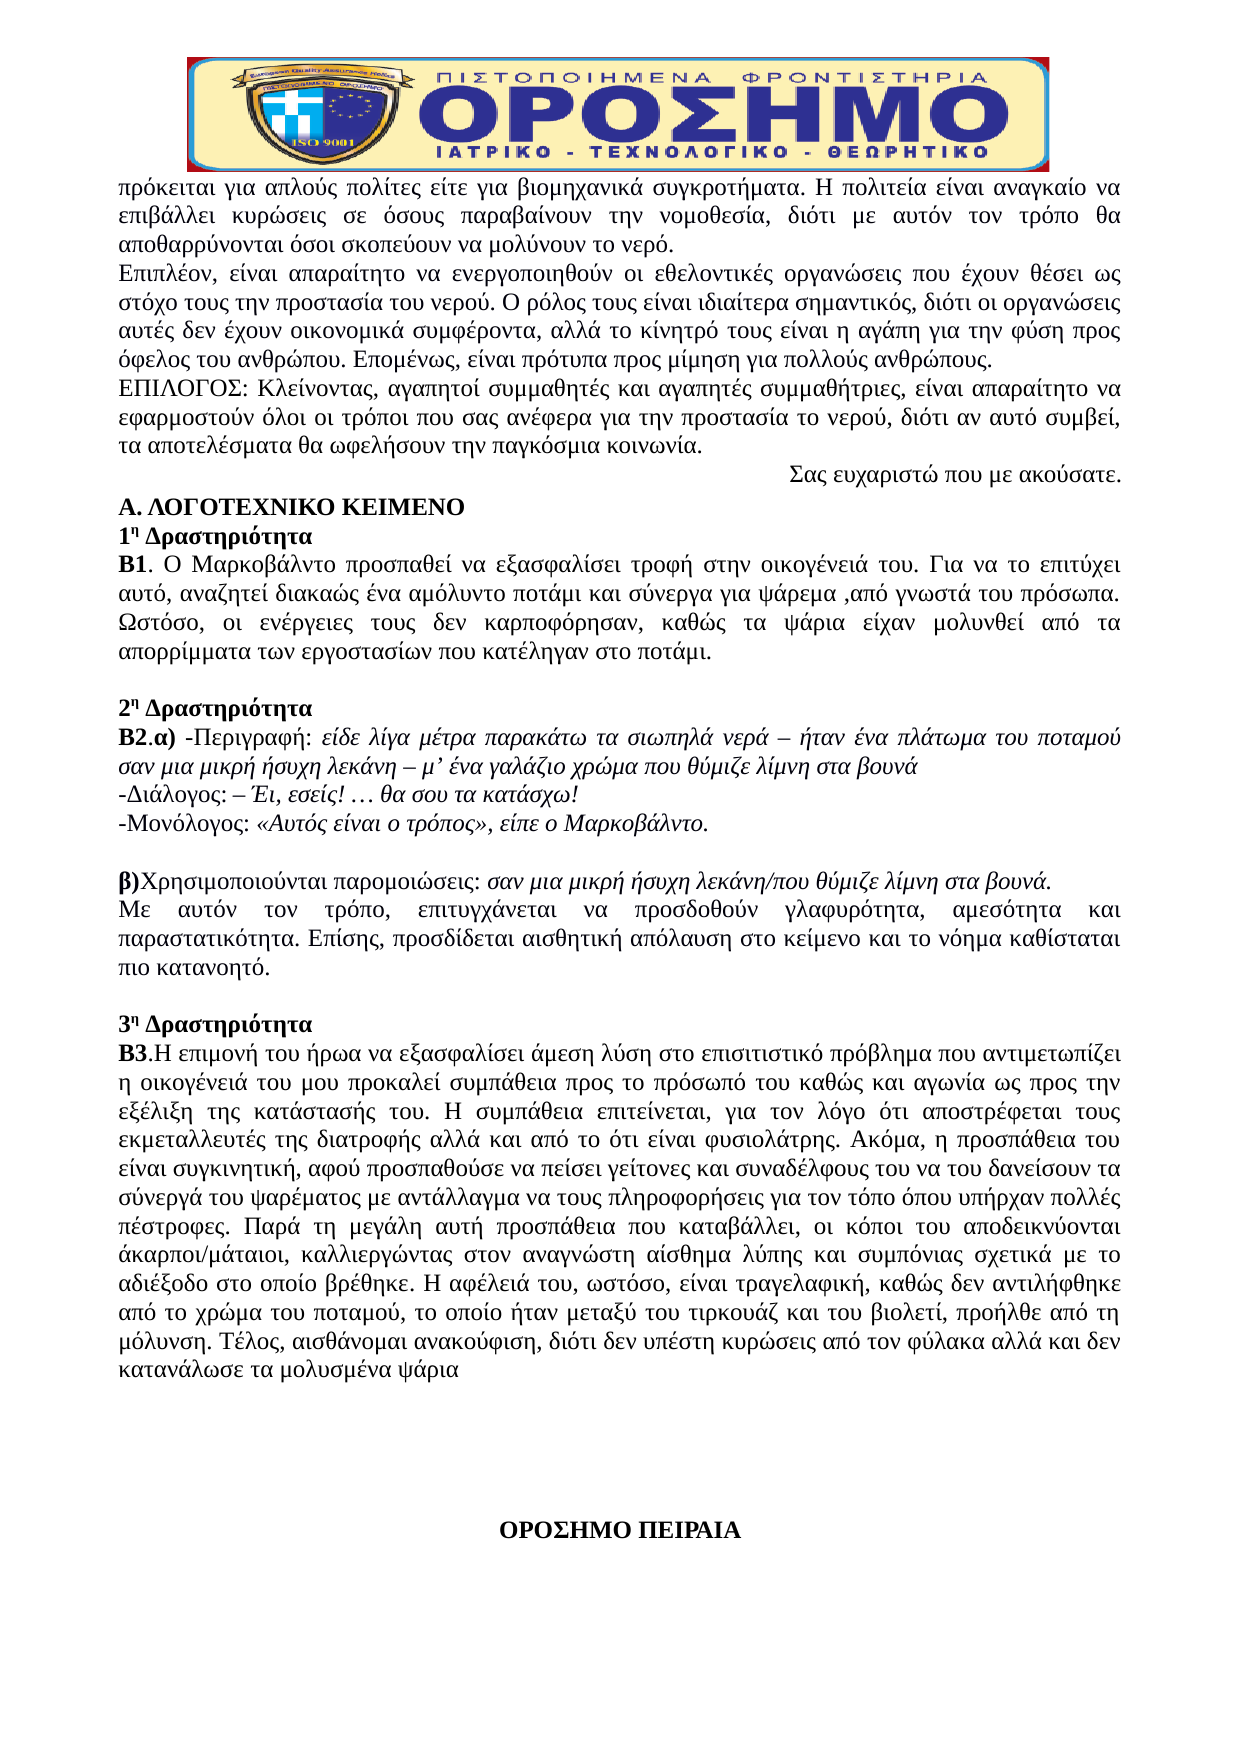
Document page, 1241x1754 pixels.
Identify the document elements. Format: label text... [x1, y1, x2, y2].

text Με αυτόν τον τρόπο, επιτυγχάνεται να προσδοθούν γλαφυρότητα, αμεσότητα και παραστατικότητα. Επίσης, προσδίδεται αισθητική απόλαυση στο κείμενο και το νόημα καθίσταται πιο κατανοητό. [118, 894, 1122, 981]
text β)Χρησιμοποιούνται παρομοιώσεις: σαν μια μικρή ήσυχη λεκάνη/που θύμιζε λίμνη στα βουνά. [118, 866, 1122, 894]
text ΟΡΟΣΗΜΟ ΠΕΙΡΑΙΑ [118, 1515, 1122, 1544]
text 1η Δραστηριότητα [118, 521, 1122, 549]
text -Μονόλογος: «Αυτός είναι ο τρόπος», είπε ο Μαρκοβάλντο. [118, 808, 1122, 837]
text ΕΠΙΛΟΓΟΣ: Κλείνοντας, αγαπητοί συμμαθητές και αγαπητές συμμαθήτριες, είναι απαραίτητο να εφαρμοστούν όλοι οι τρόποι που σας ανέφερα για την προστασία το νερού, διότι αν αυτό συμβεί, τα αποτελέσματα θα ωφελήσουν την παγκόσμια κοινωνία. [118, 373, 1122, 459]
text Επιπλέον, είναι απαραίτητο να ενεργοποιηθούν οι εθελοντικές οργανώσεις που έχουν θέσει ως στόχο τους την προστασία του νερού. Ο ρόλος τους είναι ιδιαίτερα σημαντικός, διότι οι οργανώσεις αυτές δεν έχουν οικονομικά συμφέροντα, αλλά το κίνητρό τους είναι η αγάπη για την φύση προς όφελος του ανθρώπου. Επομένως, είναι πρότυπα προς μίμηση για πολλούς ανθρώπους. [118, 258, 1122, 373]
text Β2.α) -Περιγραφή: είδε λίγα μέτρα παρακάτω τα σιωπηλά νερά – ήταν ένα πλάτωμα του ποταμού σαν μια μικρή ήσυχη λεκάνη – μ’ ένα γαλάζιο χρώμα που θύμιζε λίμνη στα βουνά [118, 722, 1122, 779]
text Σας ευχαριστώ που με ακούσατε. [118, 459, 1122, 488]
text -Διάλογος: – Έι, εσείς! … θα σου τα κατάσχω! [118, 779, 1122, 808]
text Β1. Ο Μαρκοβάλντο προσπαθεί να εξασφαλίσει τροφή στην οικογένειά του. Για να το επιτύχει αυτό, αναζητεί διακαώς ένα αμόλυντο ποτάμι και σύνεργα για ψάρεμα ,από γνωστά του πρόσωπα. Ωστόσο, οι ενέργειες τους δεν καρποφόρησαν, καθώς τα ψάρια είχαν μολυνθεί από τα απορρίμματα των εργοστασίων που κατέληγαν στο ποτάμι. [118, 549, 1122, 664]
text 2η Δραστηριότητα [118, 693, 1122, 722]
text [118, 172, 1122, 258]
text Β3.Η επιμονή του ήρωα να εξασφαλίσει άμεση λύση στο επισιτιστικό πρόβλημα που αντιμετωπίζει η οικογένειά του μου προκαλεί συμπάθεια προς το πρόσωπό του καθώς και αγωνία ως προς την εξέλιξη της κατάστασής του. Η συμπάθεια επιτείνεται, για τον λόγο ότι αποστρέφεται τους εκμεταλλευτές της διατροφής αλλά και από το ότι είναι φυσιολάτρης. Ακόμα, η προσπάθεια του είναι συγκινητική, αφού προσπαθούσε να πείσει γείτονες και συναδέλφους του να του δανείσουν τα σύνεργά του ψαρέματος με αντάλλαγμα να τους πληροφορήσεις για τον τόπο όπου υπήρχαν πολλές πέστροφες. Παρά τη μεγάλη αυτή προσπάθεια που καταβάλλει, οι κόποι του αποδεικνύονται άκαρποι/μάταιοι, καλλιεργώντας στον αναγνώστη αίσθημα λύπης και συμπόνιας σχετικά με το αδιέξοδο στο οποίο βρέθηκε. Η αφέλειά του, ωστόσο, είναι τραγελαφική, καθώς δεν αντιλήφθηκε από το χρώμα του ποταμού, το οποίο ήταν μεταξύ του τιρκουάζ και του βιολετί, προήλθε από τη μόλυνση. Τέλος, αισθάνομαι ανακούφιση, διότι δεν υπέστη κυρώσεις από τον φύλακα αλλά και δεν κατανάλωσε τα μολυσμένα ψάρια [118, 1038, 1122, 1383]
text 3η Δραστηριότητα [118, 1009, 1122, 1038]
text Α. ΛΟΓΟΤΕΧΝΙΚΟ ΚΕΙΜΕΝΟ [118, 492, 1122, 521]
